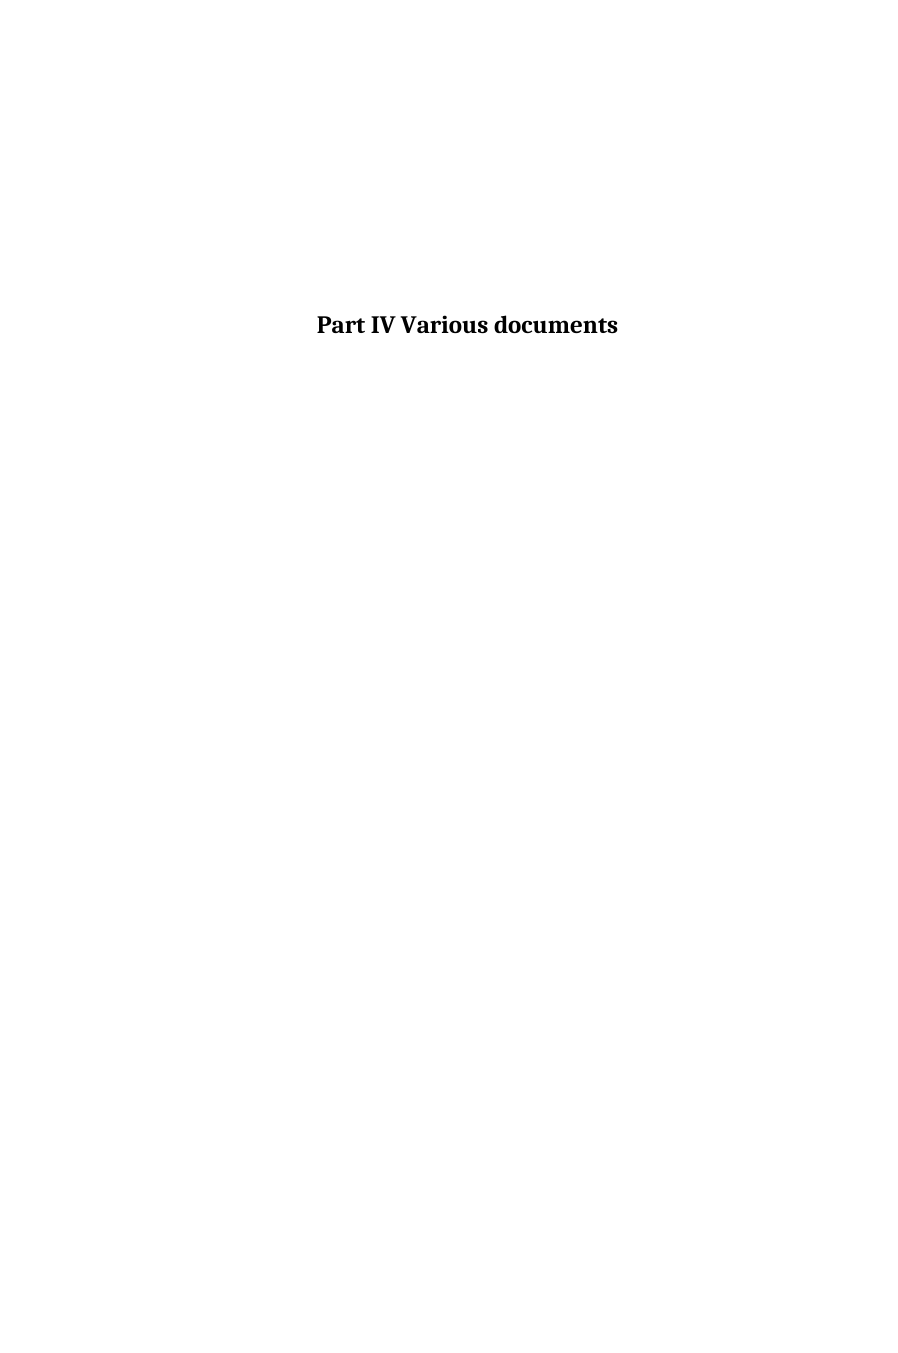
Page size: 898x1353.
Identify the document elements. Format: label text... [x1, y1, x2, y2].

text Part IV Various documents [155, 311, 779, 340]
